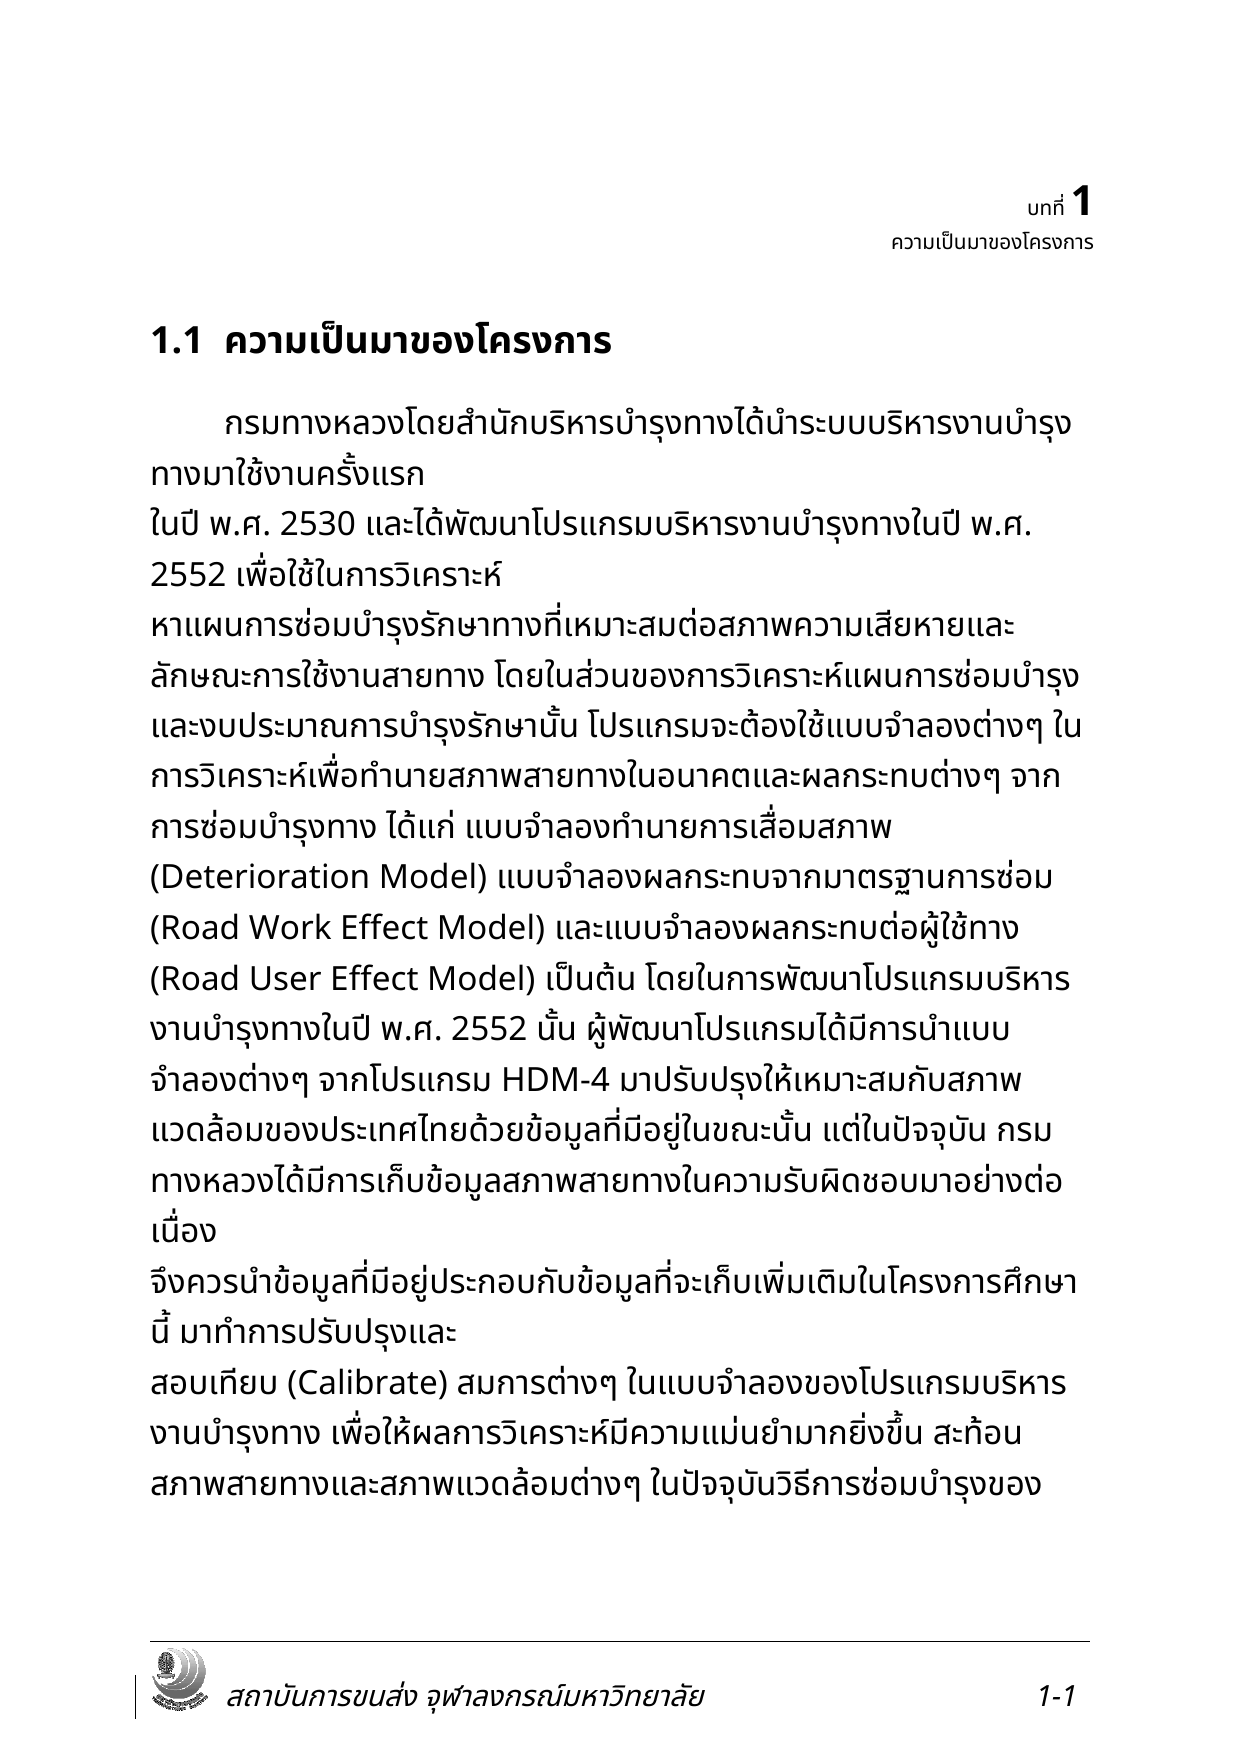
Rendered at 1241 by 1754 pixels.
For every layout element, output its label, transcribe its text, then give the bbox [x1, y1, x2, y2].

picture [150, 1646, 210, 1712]
text 1.1 ความเป็นมาของโครงการ [150, 314, 1090, 371]
